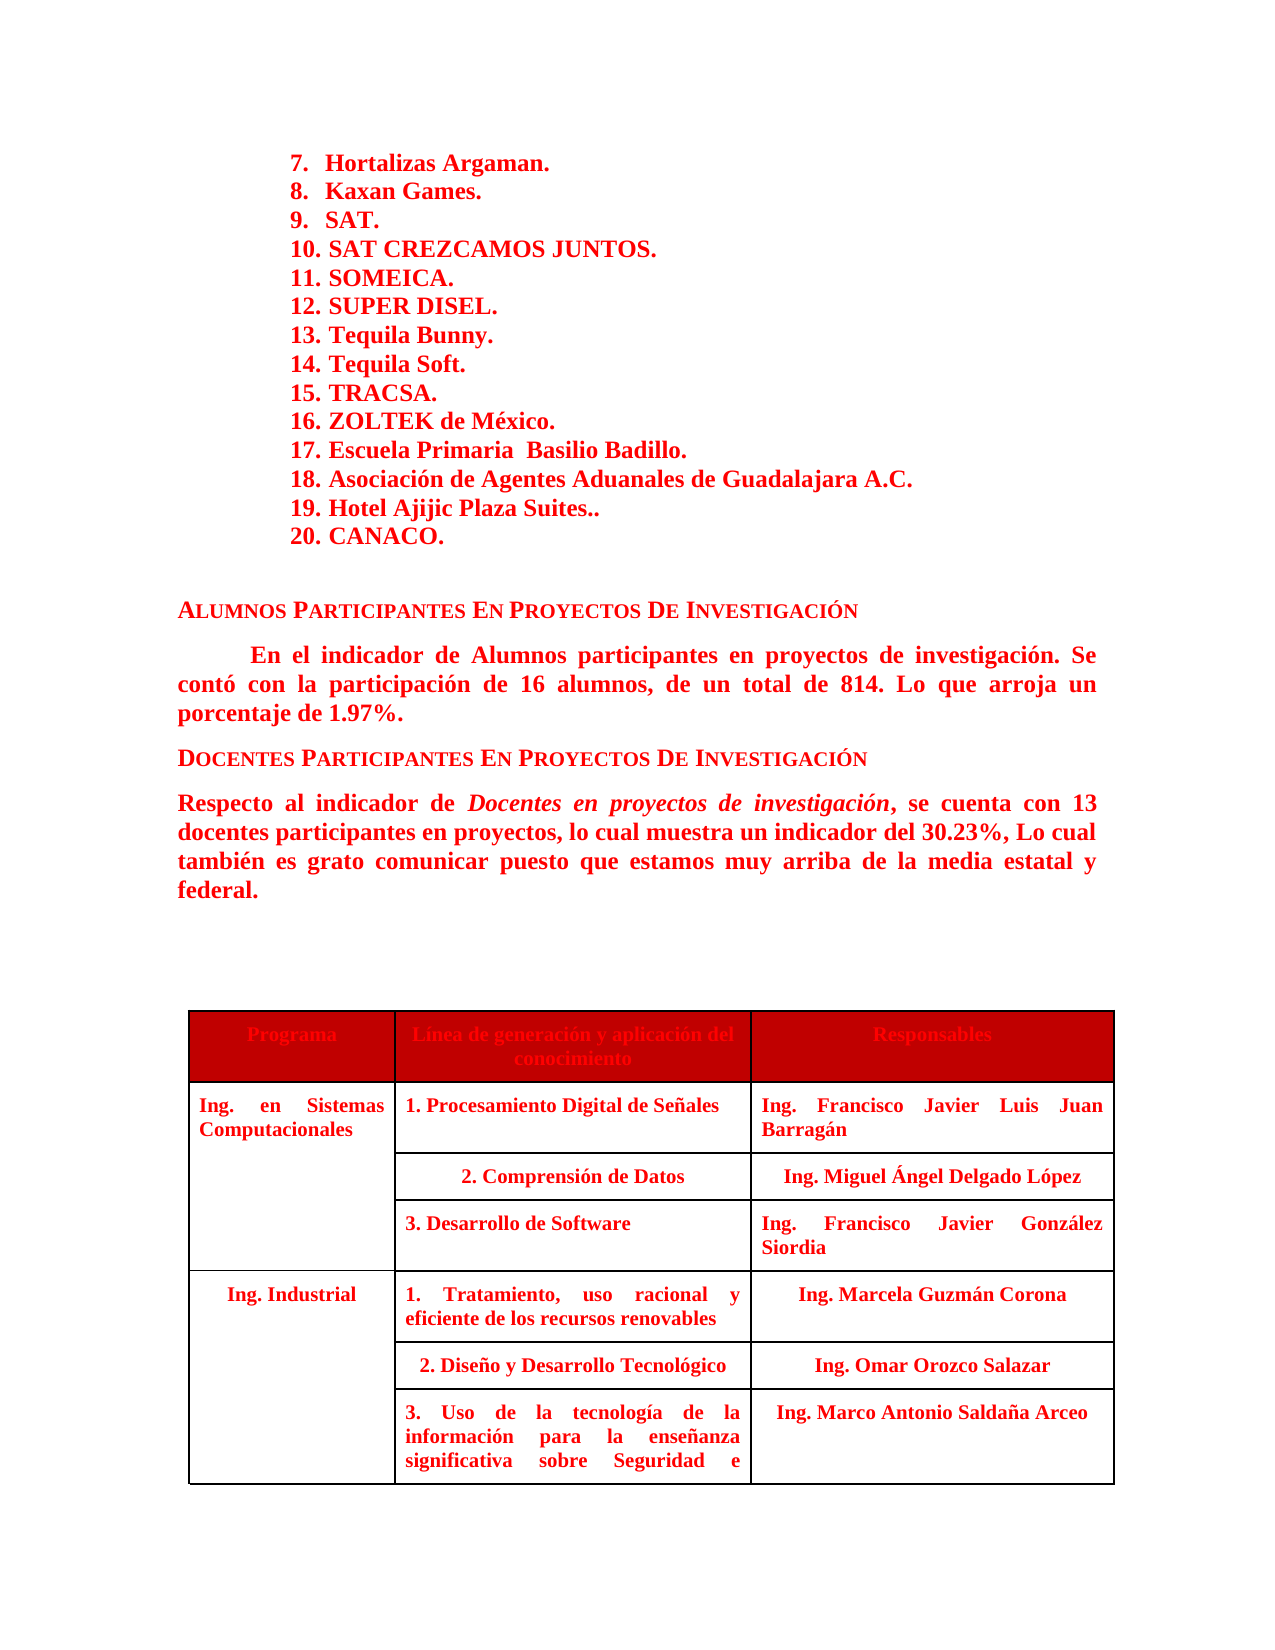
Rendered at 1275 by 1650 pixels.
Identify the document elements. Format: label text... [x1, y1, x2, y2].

text 12. SUPER DISEL. [252, 291, 1098, 320]
table_cell 1. Procesamiento Digital de Señales [396, 1083, 750, 1152]
table_cell Ing. en Sistemas Computacionales [190, 1083, 394, 1270]
text 13. Tequila Bunny. [252, 320, 1098, 349]
table_cell Ing. Francisco Javier Luis Juan Barragán [752, 1083, 1113, 1152]
table_header Línea de generación y aplicación del conocimiento [396, 1012, 750, 1081]
table_cell 1. Tratamiento, uso racional y eficiente de los recursos renovables [396, 1272, 750, 1341]
table_cell Ing. Omar Orozco Salazar [752, 1343, 1113, 1388]
text DOCENTES PARTICIPANTES EN PROYECTOS DE INVESTIGACIÓN [177, 743, 1098, 772]
table_header Programa [190, 1012, 394, 1081]
text 15. TRACSA. [252, 378, 1098, 406]
text 20. CANACO. [252, 521, 1098, 550]
table_cell 2. Comprensión de Datos [396, 1154, 750, 1199]
table_cell Ing. Marcela Guzmán Corona [752, 1272, 1113, 1341]
text 7. Hortalizas Argaman. [252, 148, 1098, 176]
table_cell Ing. Miguel Ángel Delgado López [752, 1154, 1113, 1199]
table_cell 2. Diseño y Desarrollo Tecnológico [396, 1343, 750, 1388]
text 10. SAT CREZCAMOS JUNTOS. [252, 234, 1098, 263]
text 16. ZOLTEK de México. [252, 406, 1098, 435]
text 11. SOMEICA. [252, 263, 1098, 291]
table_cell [752, 1390, 1113, 1483]
table_cell 3. Desarrollo de Software [396, 1201, 750, 1270]
table_cell Ing. Francisco Javier González Siordia [752, 1201, 1113, 1270]
text 8. Kaxan Games. [252, 176, 1098, 205]
text 9. SAT. [252, 205, 1098, 234]
table_header Responsables [752, 1012, 1113, 1081]
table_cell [396, 1390, 750, 1483]
text 18. Asociación de Agentes Aduanales de Guadalajara A.C. [252, 464, 1098, 493]
text 17. Escuela Primaria Basilio Badillo. [252, 435, 1098, 464]
text En el indicador de Alumnos participantes en proyectos de investigación. Se contó con la participación de 16 alumnos, de un total de 814. Lo que arroja un porcentaje de 1.97%. [177, 640, 1098, 726]
table_cell Ing. Industrial [190, 1271, 394, 1483]
text ALUMNOS PARTICIPANTES EN PROYECTOS DE INVESTIGACIÓN [177, 595, 1098, 623]
text Respecto al indicador de Docentes en proyectos de investigación, se cuenta con 13 docentes participantes en proyectos, lo cual muestra un indicador del 30.23%, Lo cual también es grato comunicar puesto que estamos muy arriba de la media estatal y federal. [177, 788, 1098, 903]
text 19. Hotel Ajijic Plaza Suites.. [252, 493, 1098, 521]
text 14. Tequila Soft. [252, 349, 1098, 378]
